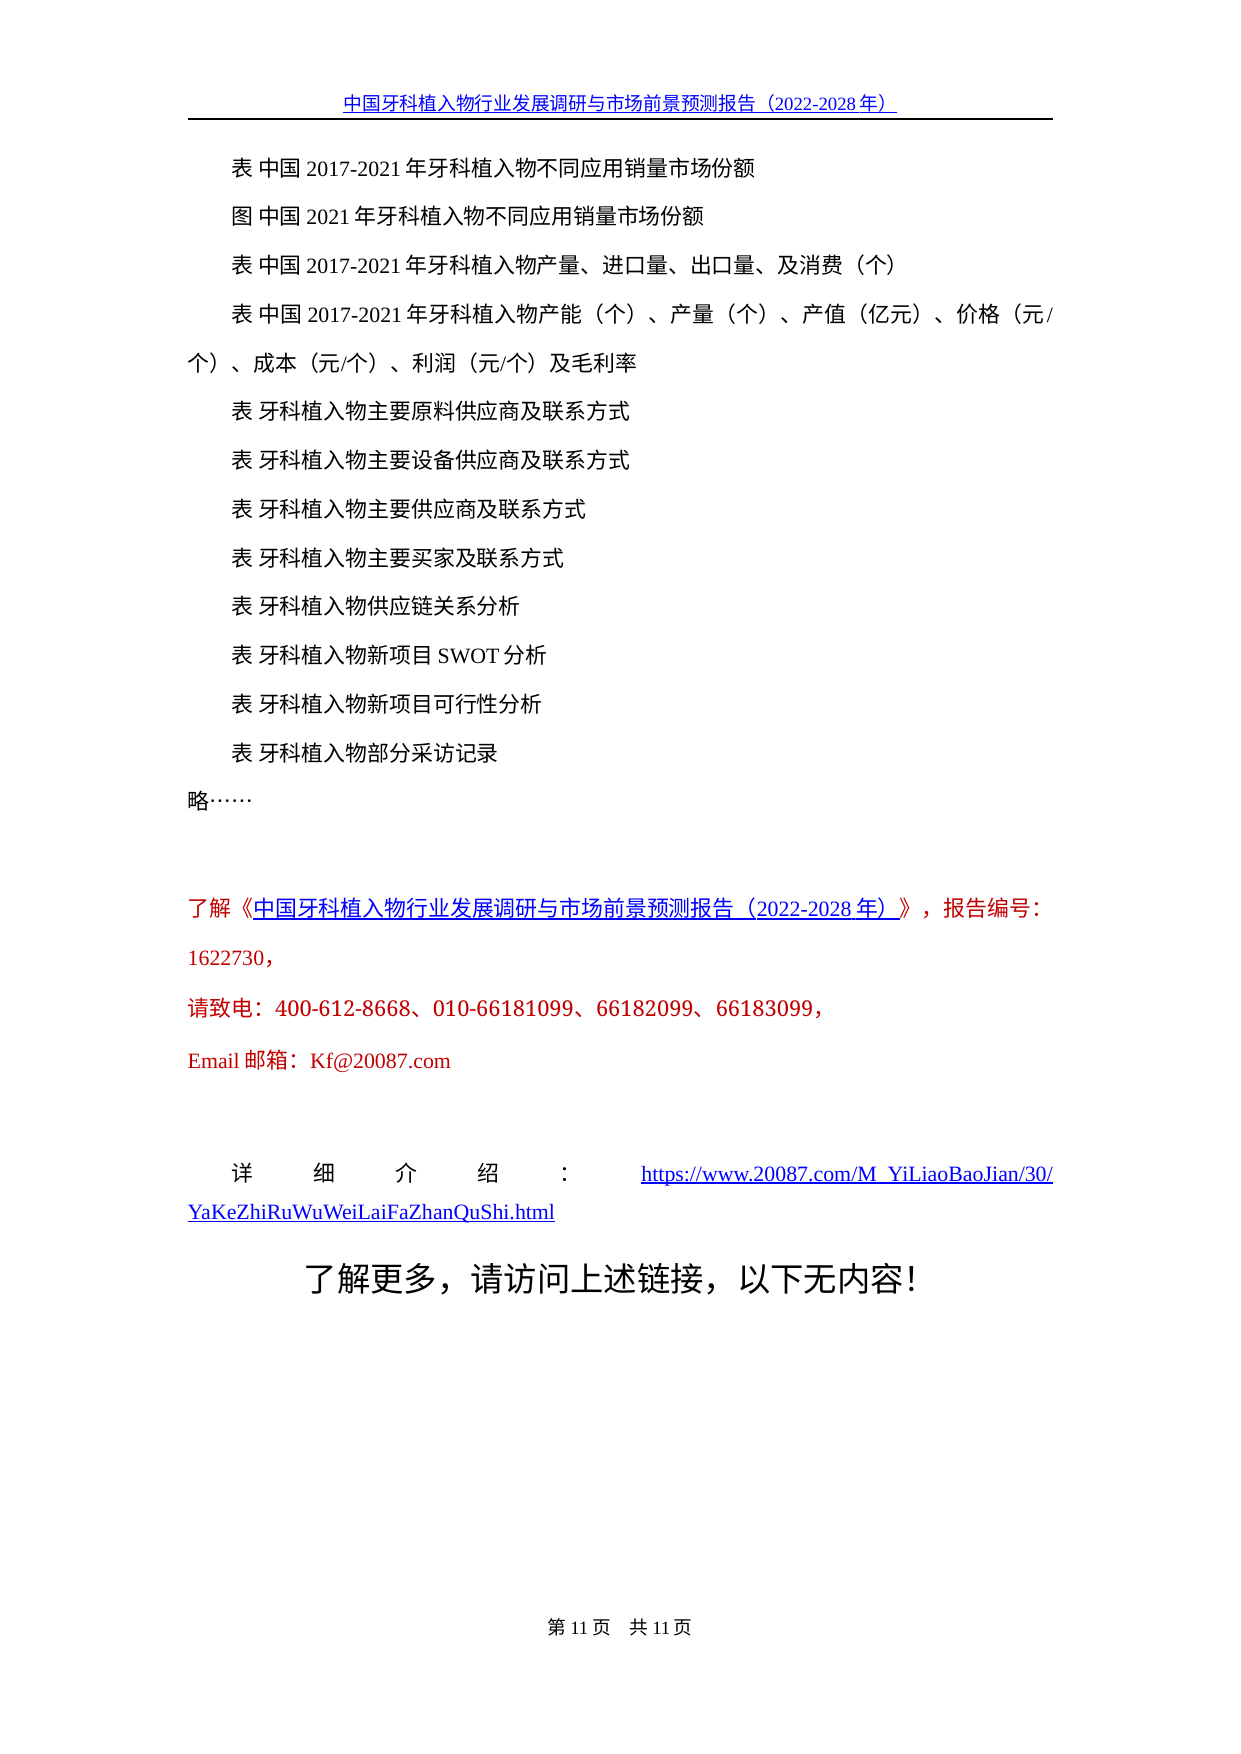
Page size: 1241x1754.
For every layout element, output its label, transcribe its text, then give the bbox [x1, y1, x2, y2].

text Email邮箱：Kf@20087.com [187, 1042, 1053, 1075]
text 了解《中国牙科植入物行业发展调研与市场前景预测报告（2022-2028年）》，报告编号：1622730， [187, 890, 1053, 972]
text 详细介绍：https://www.20087.com/M_YiLiaoBaoJian/30/YaKeZhiRuWuWeiLaiFaZhanQuShi.html [187, 1155, 1053, 1228]
title 了解更多，请访问上述链接，以下无内容！ [187, 1244, 1053, 1309]
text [187, 150, 1053, 816]
text 请致电：400-612-8668、010-66181099、66182099、66183099， [187, 991, 1053, 1023]
